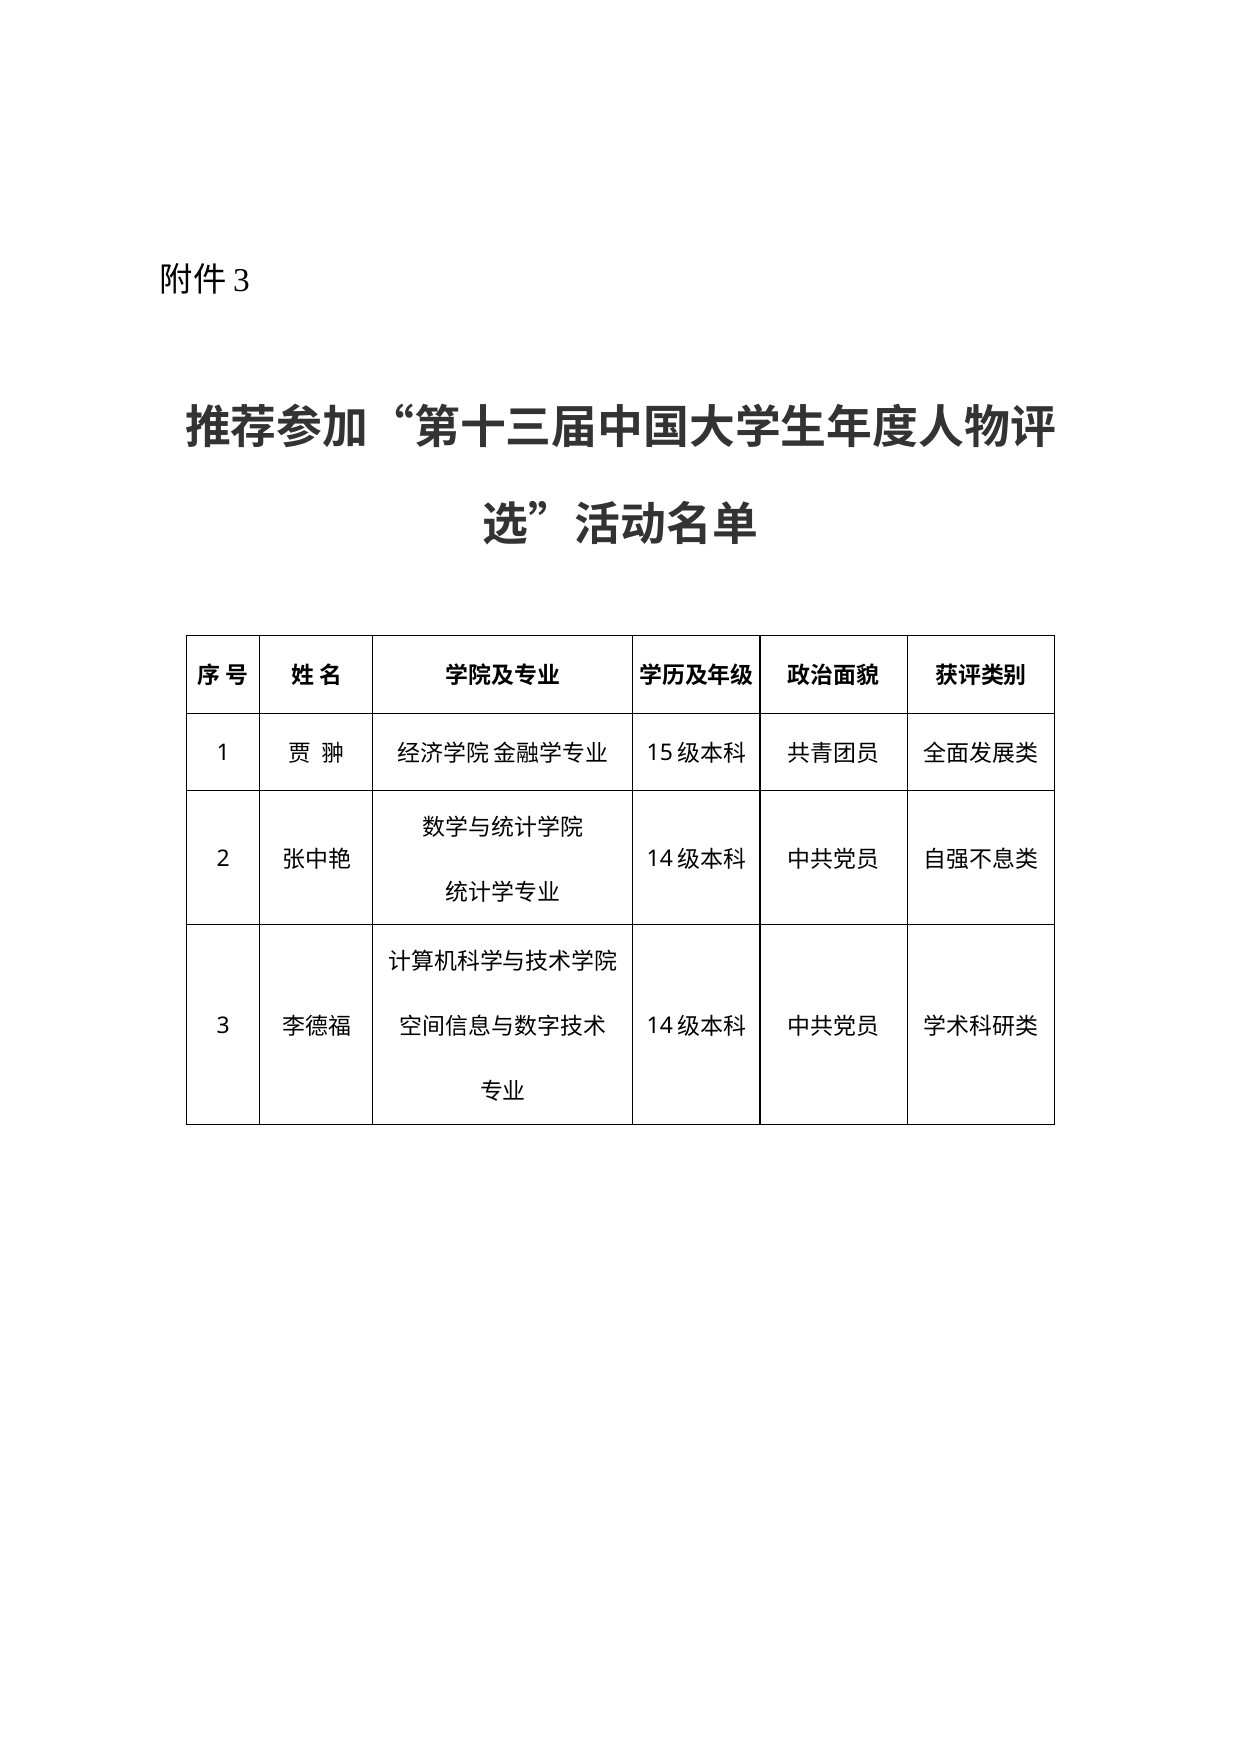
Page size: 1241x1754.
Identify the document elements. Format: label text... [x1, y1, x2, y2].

text 推荐参加“第十三届中国大学生年度人物评选”活动名单 [159, 375, 1081, 570]
table_cell 3 [187, 925, 259, 1123]
table_cell 学术科研类 [908, 925, 1054, 1123]
table_header 获评类别 [908, 636, 1054, 712]
table_cell 张中艳 [260, 791, 372, 924]
text 附件3 [159, 245, 1081, 310]
table_header 政治面貌 [761, 636, 907, 712]
table_cell 贾 翀 [260, 714, 372, 790]
table_cell 中共党员 [761, 791, 907, 924]
table_cell 14级本科 [633, 925, 759, 1123]
table_cell 数学与统计学院 统计学专业 [373, 791, 632, 924]
table_cell 自强不息类 [908, 791, 1054, 924]
table_cell 经济学院 金融学专业 [373, 714, 632, 790]
table_header 姓 名 [260, 636, 372, 712]
table_cell 15级本科 [633, 714, 759, 790]
table_header 学院及专业 [373, 636, 632, 712]
table_cell 全面发展类 [908, 714, 1054, 790]
table_header 序 号 [187, 636, 259, 712]
table_cell 计算机科学与技术学院 空间信息与数字技术 专业 [373, 925, 632, 1123]
table_cell 共青团员 [761, 714, 907, 790]
table_cell 14级本科 [633, 791, 759, 924]
table_cell 李德福 [260, 925, 372, 1123]
table_cell 中共党员 [761, 925, 907, 1123]
table_header 学历及年级 [633, 636, 759, 712]
table_cell 1 [187, 714, 259, 790]
table_cell 2 [187, 791, 259, 924]
